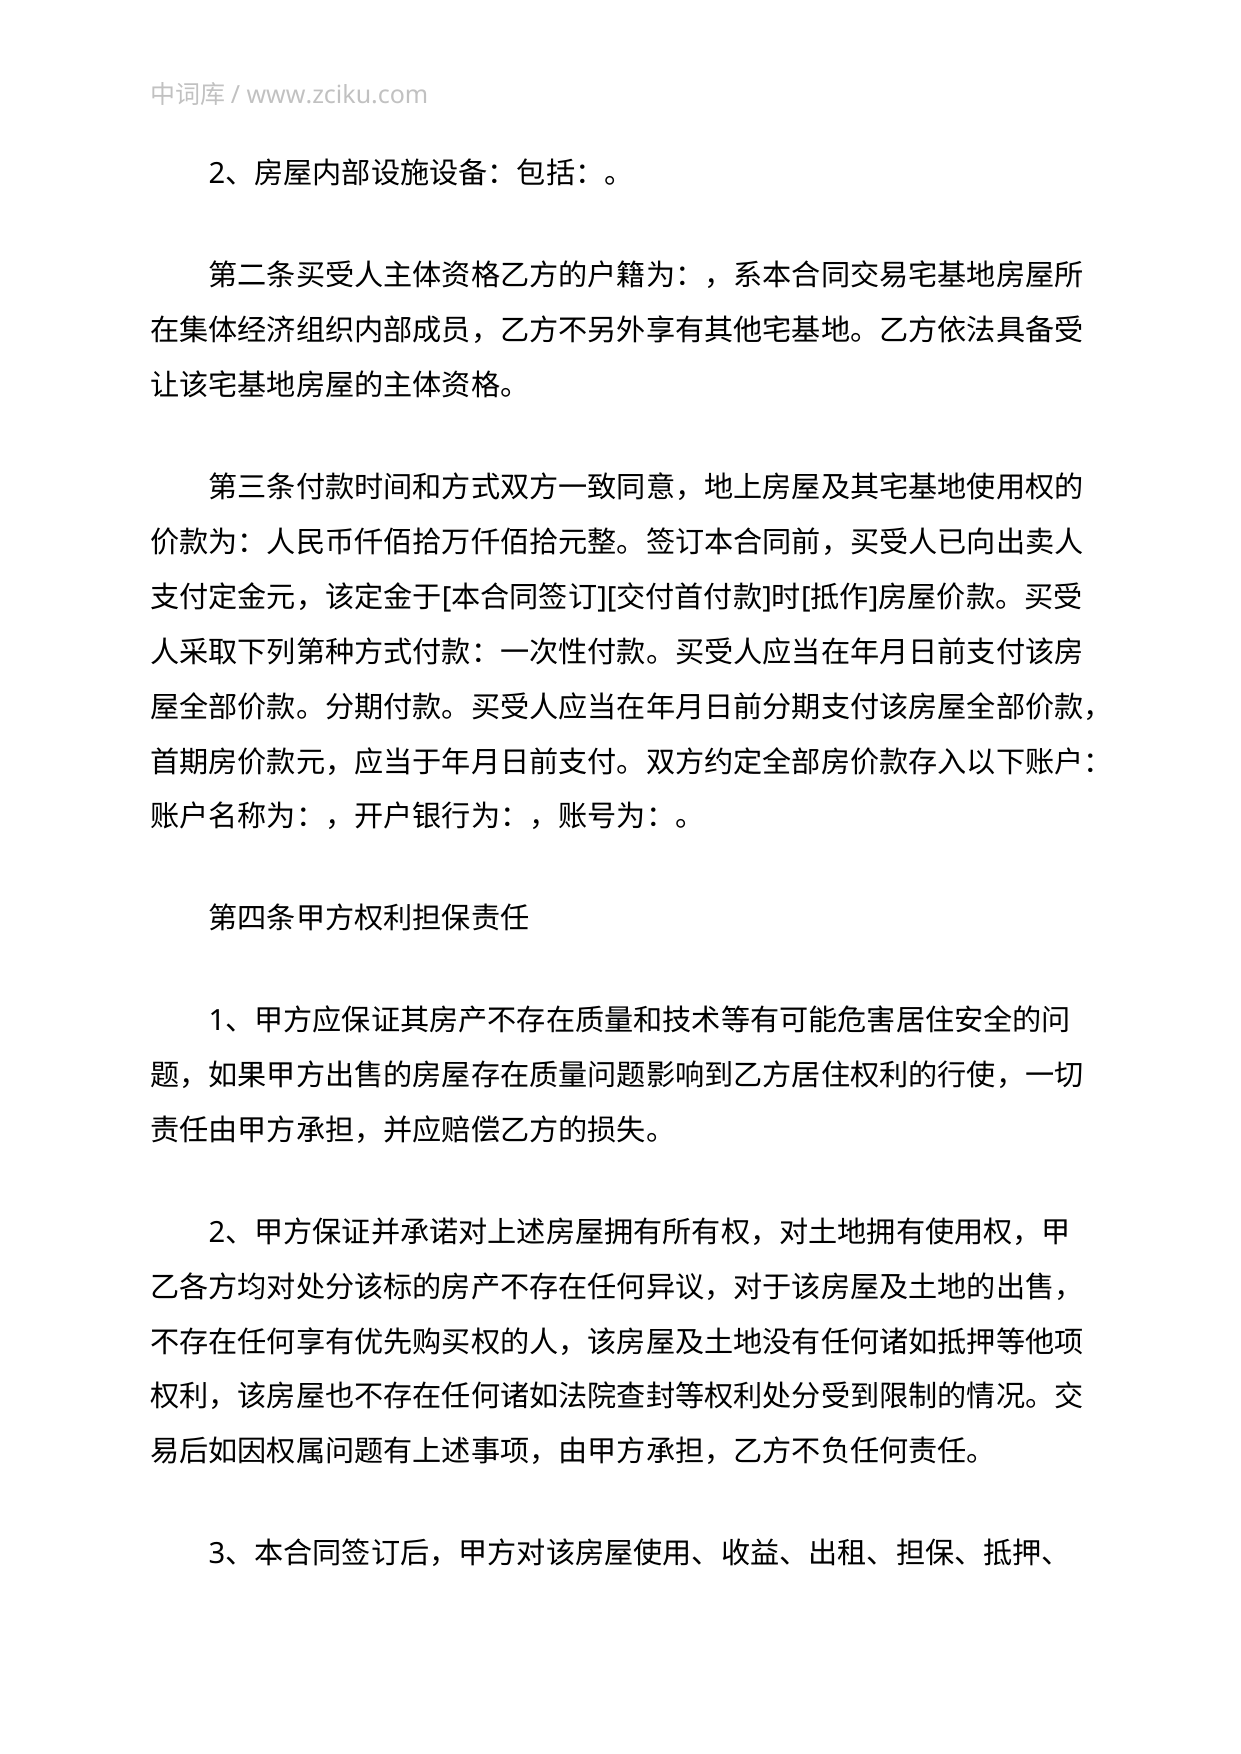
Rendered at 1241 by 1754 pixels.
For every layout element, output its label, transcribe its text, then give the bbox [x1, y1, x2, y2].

text 2、甲方保证并承诺对上述房屋拥有所有权，对土地拥有使用权，甲乙各方均对处分该标的房产不存在任何异议，对于该房屋及土地的出售，不存在任何享有优先购买权的人，该房屋及土地没有任何诸如抵押等他项权利，该房屋也不存在任何诸如法院查封等权利处分受到限制的情况。交易后如因权属问题有上述事项，由甲方承担，乙方不负任何责任。 [150, 1208, 1090, 1470]
text 1、甲方应保证其房产不存在质量和技术等有可能危害居住安全的问题，如果甲方出售的房屋存在质量问题影响到乙方居住权利的行使，一切责任由甲方承担，并应赔偿乙方的损失。 [150, 997, 1090, 1149]
text 2、房屋内部设施设备：包括：。 [150, 150, 1090, 192]
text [150, 1530, 1090, 1572]
text 第三条付款时间和方式双方一致同意，地上房屋及其宅基地使用权的价款为：人民币仟佰拾万仟佰拾元整。签订本合同前，买受人已向出卖人支付定金元，该定金于[本合同签订][交付首付款]时[抵作]房屋价款。买受人采取下列第种方式付款：一次性付款。买受人应当在年月日前支付该房屋全部价款。分期付款。买受人应当在年月日前分期支付该房屋全部价款，首期房价款元，应当于年月日前支付。双方约定全部房价款存入以下账户：账户名称为：，开户银行为：，账号为：。 [150, 463, 1090, 835]
text 第四条甲方权利担保责任 [150, 895, 1090, 937]
text 第二条买受人主体资格乙方的户籍为：，系本合同交易宅基地房屋所在集体经济组织内部成员，乙方不另外享有其他宅基地。乙方依法具备受让该宅基地房屋的主体资格。 [150, 252, 1090, 404]
